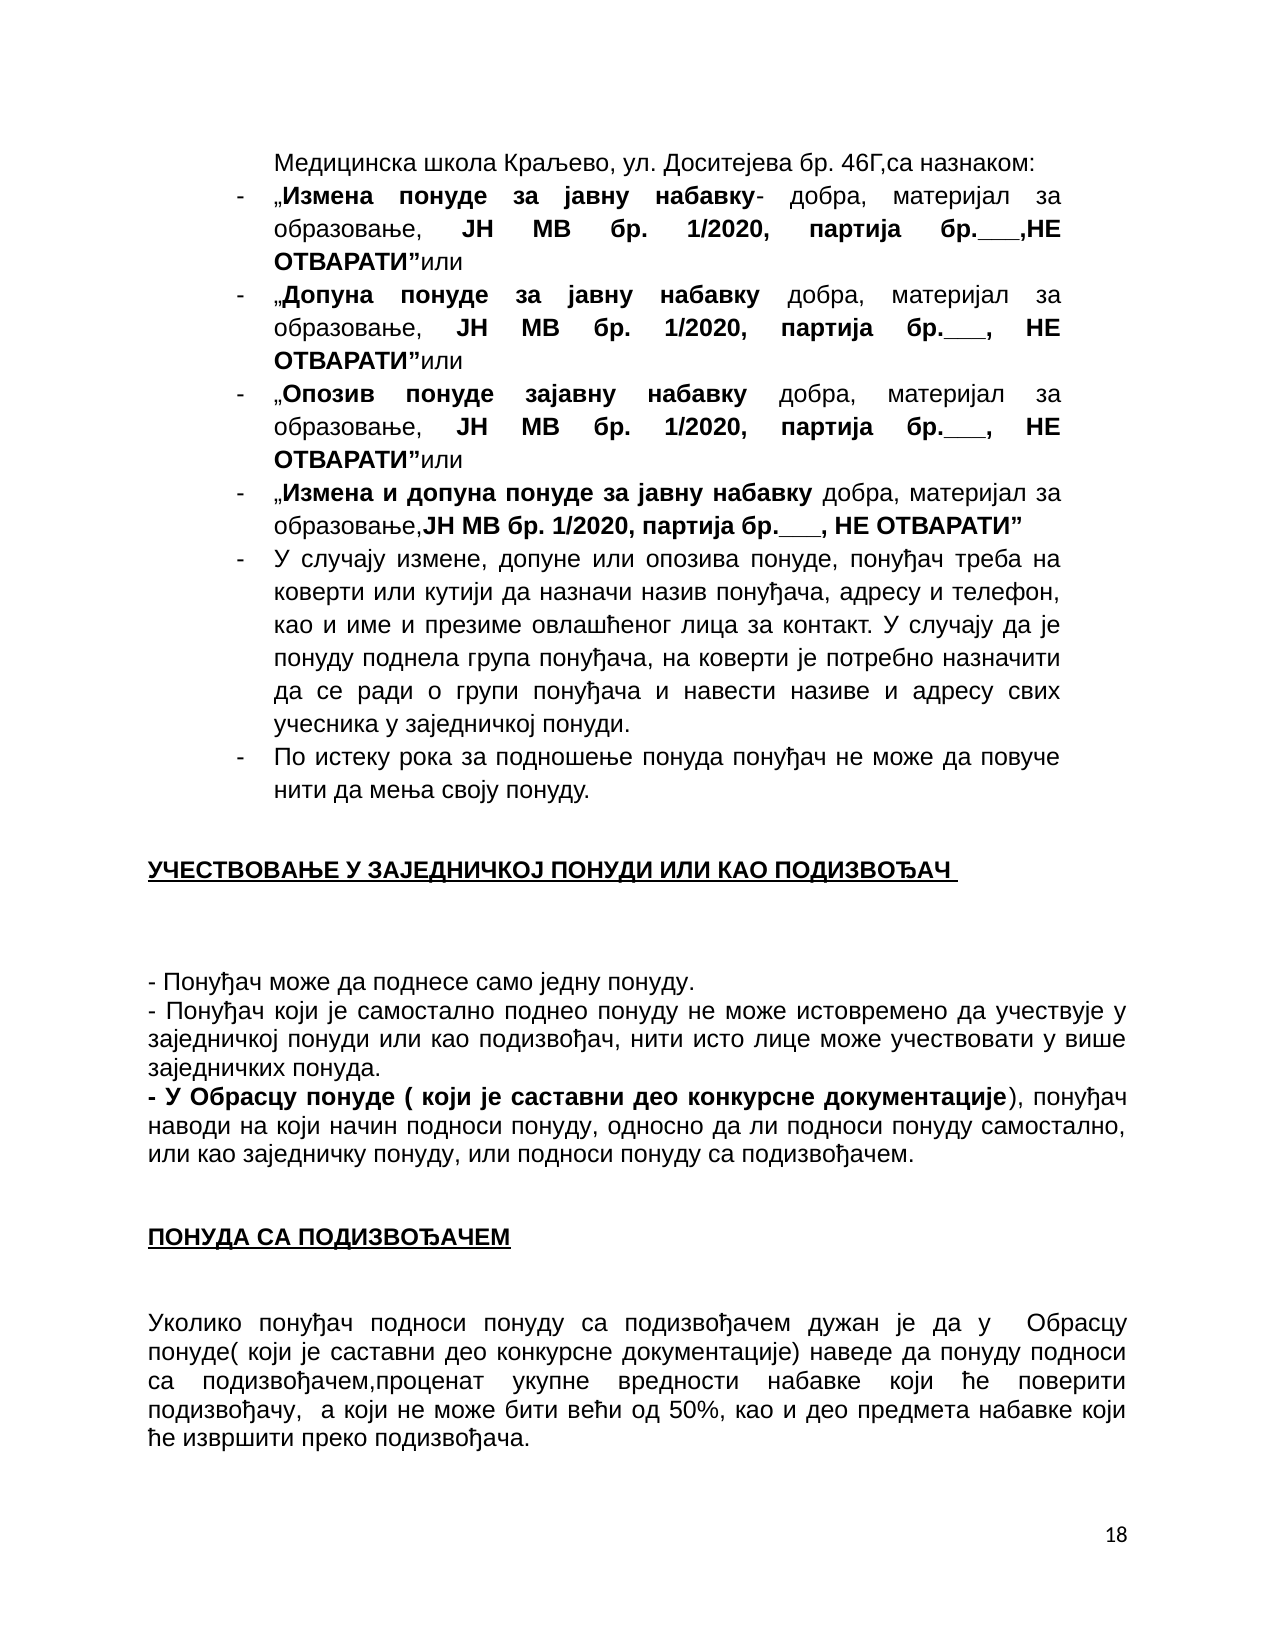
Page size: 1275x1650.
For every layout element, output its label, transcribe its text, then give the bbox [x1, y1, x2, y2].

text ПОНУДА СА ПОДИЗВОЂАЧЕМ [148, 1223, 1127, 1251]
text УЧЕСТВОВАЊЕ У ЗАЈЕДНИЧКОЈ ПОНУДИ ИЛИ КАО ПОДИЗВОЂАЧ [148, 856, 1127, 884]
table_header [136, 148, 1073, 856]
text - Понуђач може да поднесе само једну понуду. [148, 967, 1127, 996]
text Уколико понуђач подноси понуду са подизвођачем дужан је да у Обрасцу понуде( који је саставни део конкурсне документације) наведе да понуду подноси са подизвођачем,проценат укупне вредности набавке који ће поверити подизвођачу, а који не може бити већи од 50%, као и део предмета набавке који ће извршити преко подизвођача. [148, 1308, 1127, 1452]
text - Понуђач који је самостално поднео понуду не може истовремено да учествује у заједничкој понуди или као подизвођач, нити исто лице може учествовати у више заједничких понуда. [148, 996, 1127, 1082]
text - У Обрасцу понуде ( који је саставни део конкурсне документације), понуђач наводи на који начин подноси понуду, односно да ли подноси понуду самостално, или као заједничку понуду, или подноси понуду са подизвођачем. [148, 1082, 1127, 1168]
